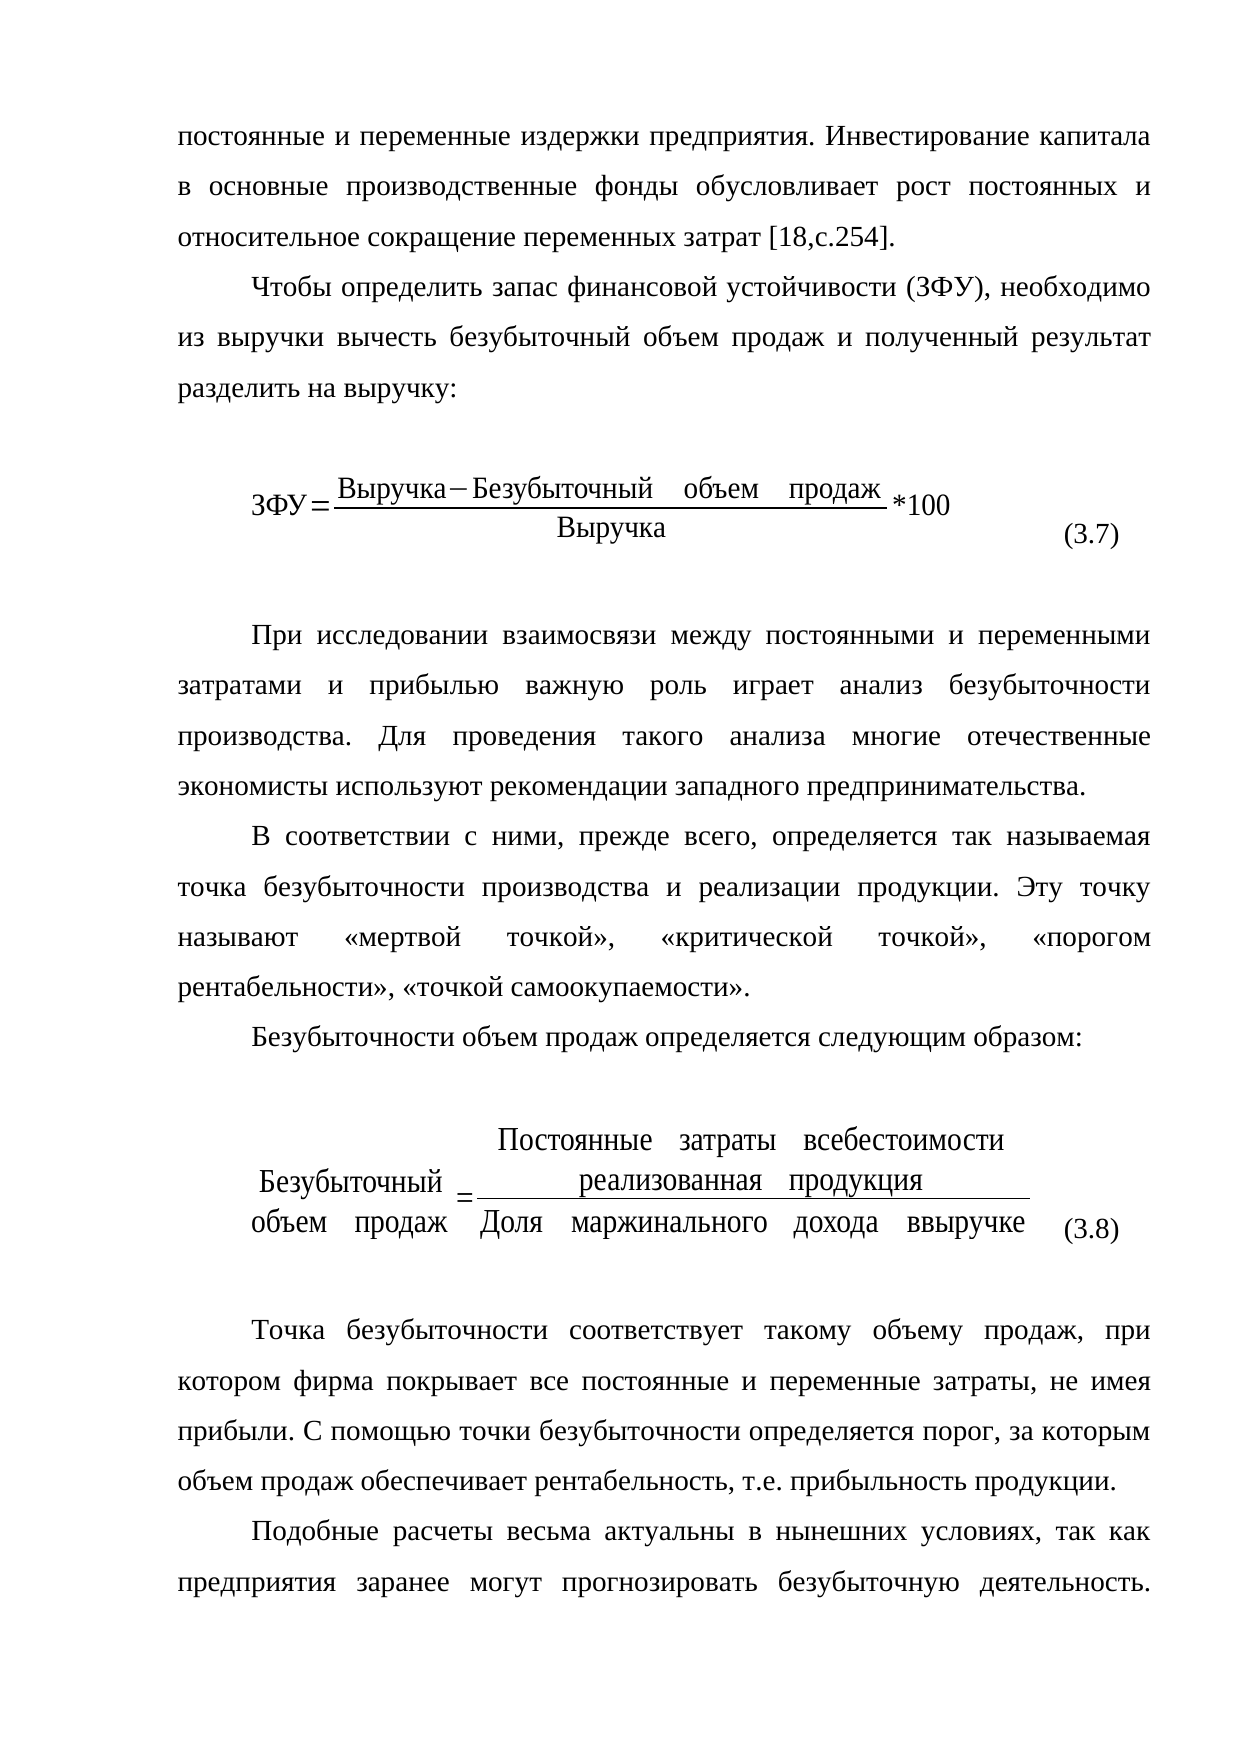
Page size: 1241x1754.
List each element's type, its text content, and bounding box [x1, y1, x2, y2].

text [177, 1513, 1152, 1597]
text Точка безубыточности соответствует такому объему продаж, при котором фирма покрывает все постоянные и переменные затраты, не имея прибыли. С помощью точки безубыточности определяется порог, за которым объем продаж обеспечивает рентабельность, т.е. прибыльность продукции. [177, 1312, 1152, 1497]
text Безубыточности объем продаж определяется следующим образом: [177, 1019, 1152, 1053]
text При исследовании взаимосвязи между постоянными и переменными затратами и прибылью важную роль играет анализ безубыточности производства. Для проведения такого анализа многие отечественные экономисты используют рекомендации западного предпринимательства. [177, 617, 1152, 802]
text (3.7) [177, 470, 1152, 550]
text В соответствии с ними, прежде всего, определяется так называемая точка безубыточности производства и реализации продукции. Эту точку называют «мертвой точкой», «критической точкой», «порогом рентабельности», «точкой самоокупаемости». [177, 818, 1152, 1003]
text (3.8) [177, 1120, 1152, 1245]
text Чтобы определить запас финансовой устойчивости (ЗФУ), необходимо из выручки вычесть безубыточный объем продаж и полученный результат разделить на выручку: [177, 269, 1152, 403]
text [177, 118, 1152, 252]
